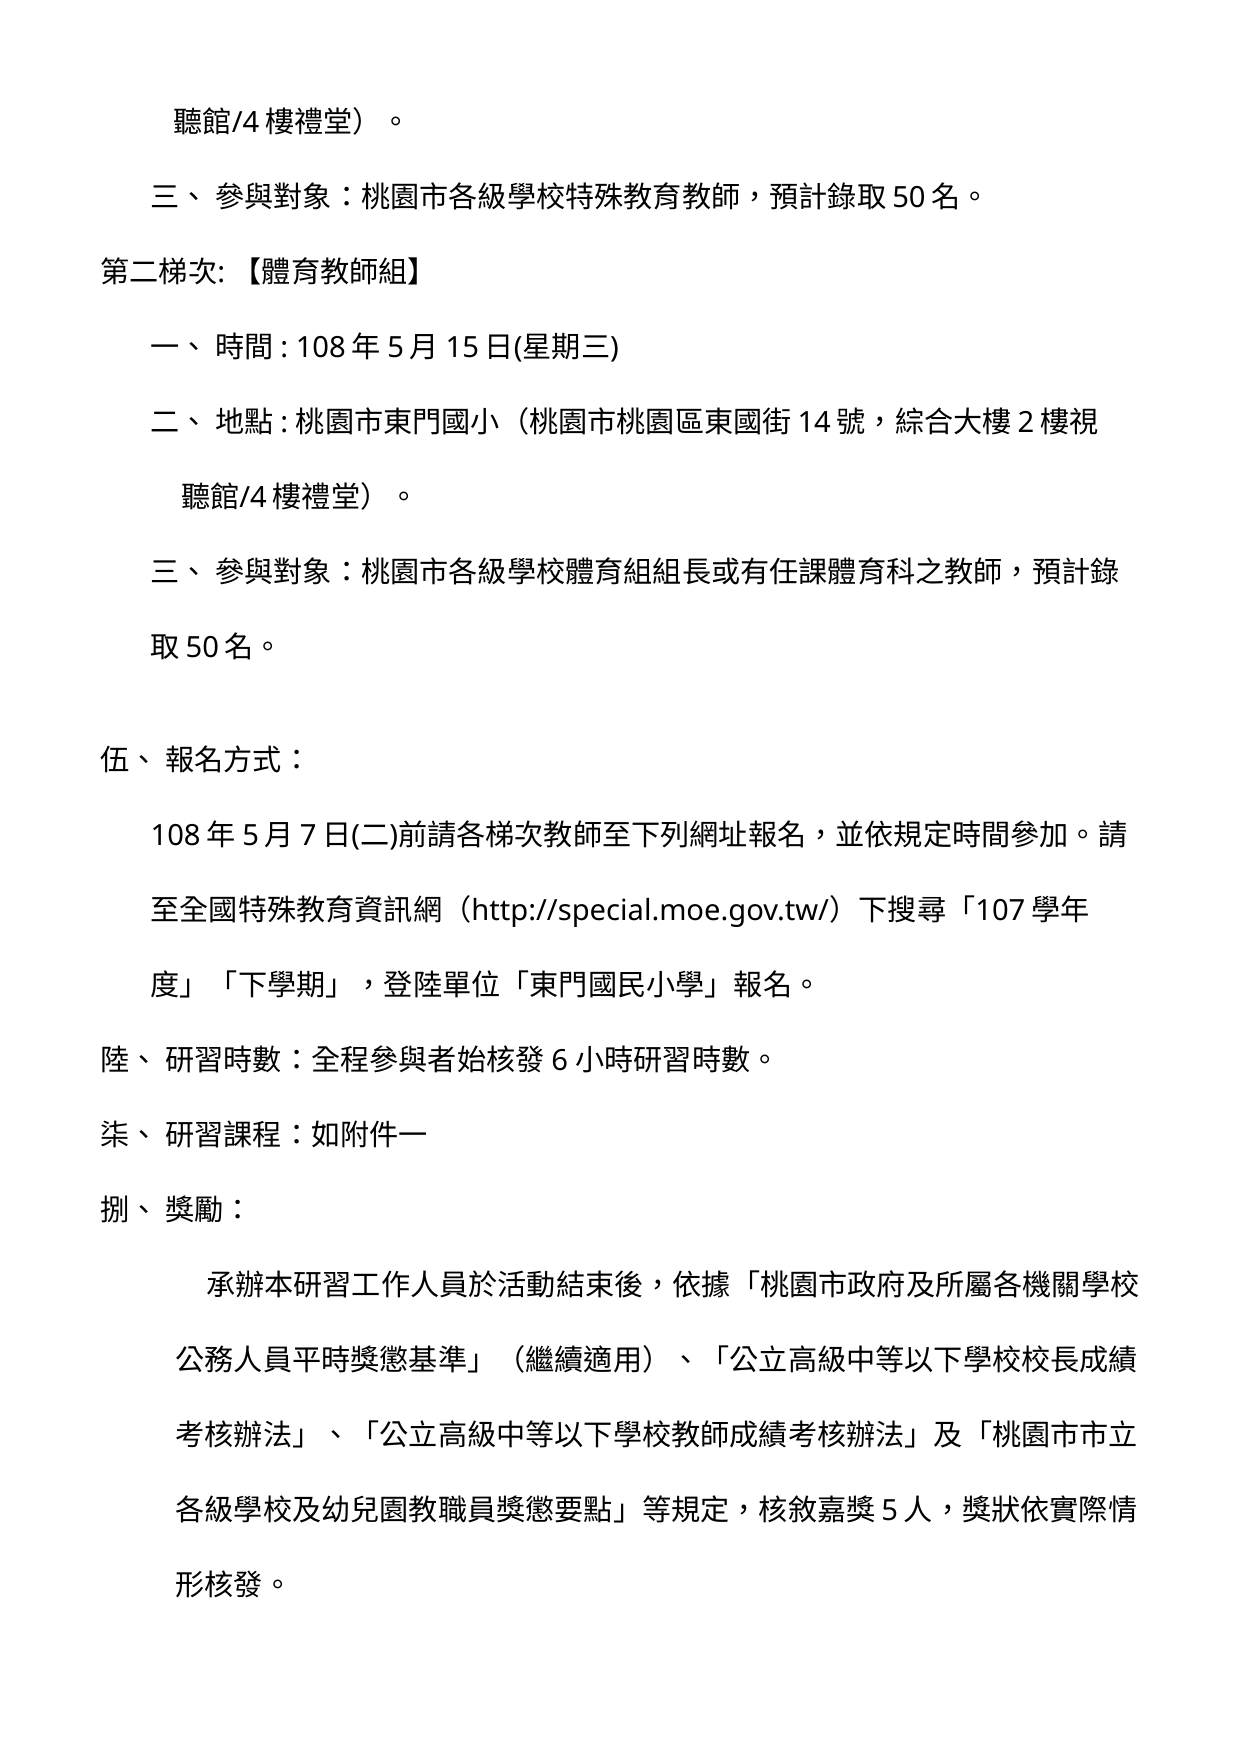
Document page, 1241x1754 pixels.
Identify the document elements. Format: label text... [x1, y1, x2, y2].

text 柒、 研習課程：如附件一 [100, 1095, 1140, 1170]
text 108年 5月7日(二)前請各梯次教師至下列網址報名，並依規定時間參加。請至全國特殊教育資訊網（http://special.moe.gov.tw/）下搜尋「107學年度」「下學期」，登陸單位「東門國民小學」報名。 [150, 795, 1140, 1020]
text 陸、 研習時數：全程參與者始核發 6 小時研習時數。 [100, 1020, 1140, 1095]
text 捌、 獎勵： [100, 1170, 1140, 1245]
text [150, 383, 1140, 533]
text 伍、 報名方式： [100, 720, 1140, 795]
text 三、 參與對象：桃園市各級學校特殊教育教師，預計錄取50名。 [150, 158, 1140, 233]
text 承辦本研習工作人員於活動結束後，依據「桃園市政府及所屬各機關學校公務人員平時獎懲基準」（繼續適用）、「公立高級中等以下學校校長成績考核辦法」、「公立高級中等以下學校教師成績考核辦法」及「桃園市市立各級學校及幼兒園教職員獎懲要點」等規定，核敘嘉獎5人，獎狀依實際情形核發。 [175, 1245, 1140, 1620]
text 三、 參與對象：桃園市各級學校體育組組長或有任課體育科之教師，預計錄取50名。 [150, 533, 1140, 683]
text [150, 83, 1140, 158]
text 一、 時間 : 108年 5月 15日(星期三) [150, 308, 1140, 383]
text 第二梯次: 【體育教師組】 [100, 233, 1140, 308]
